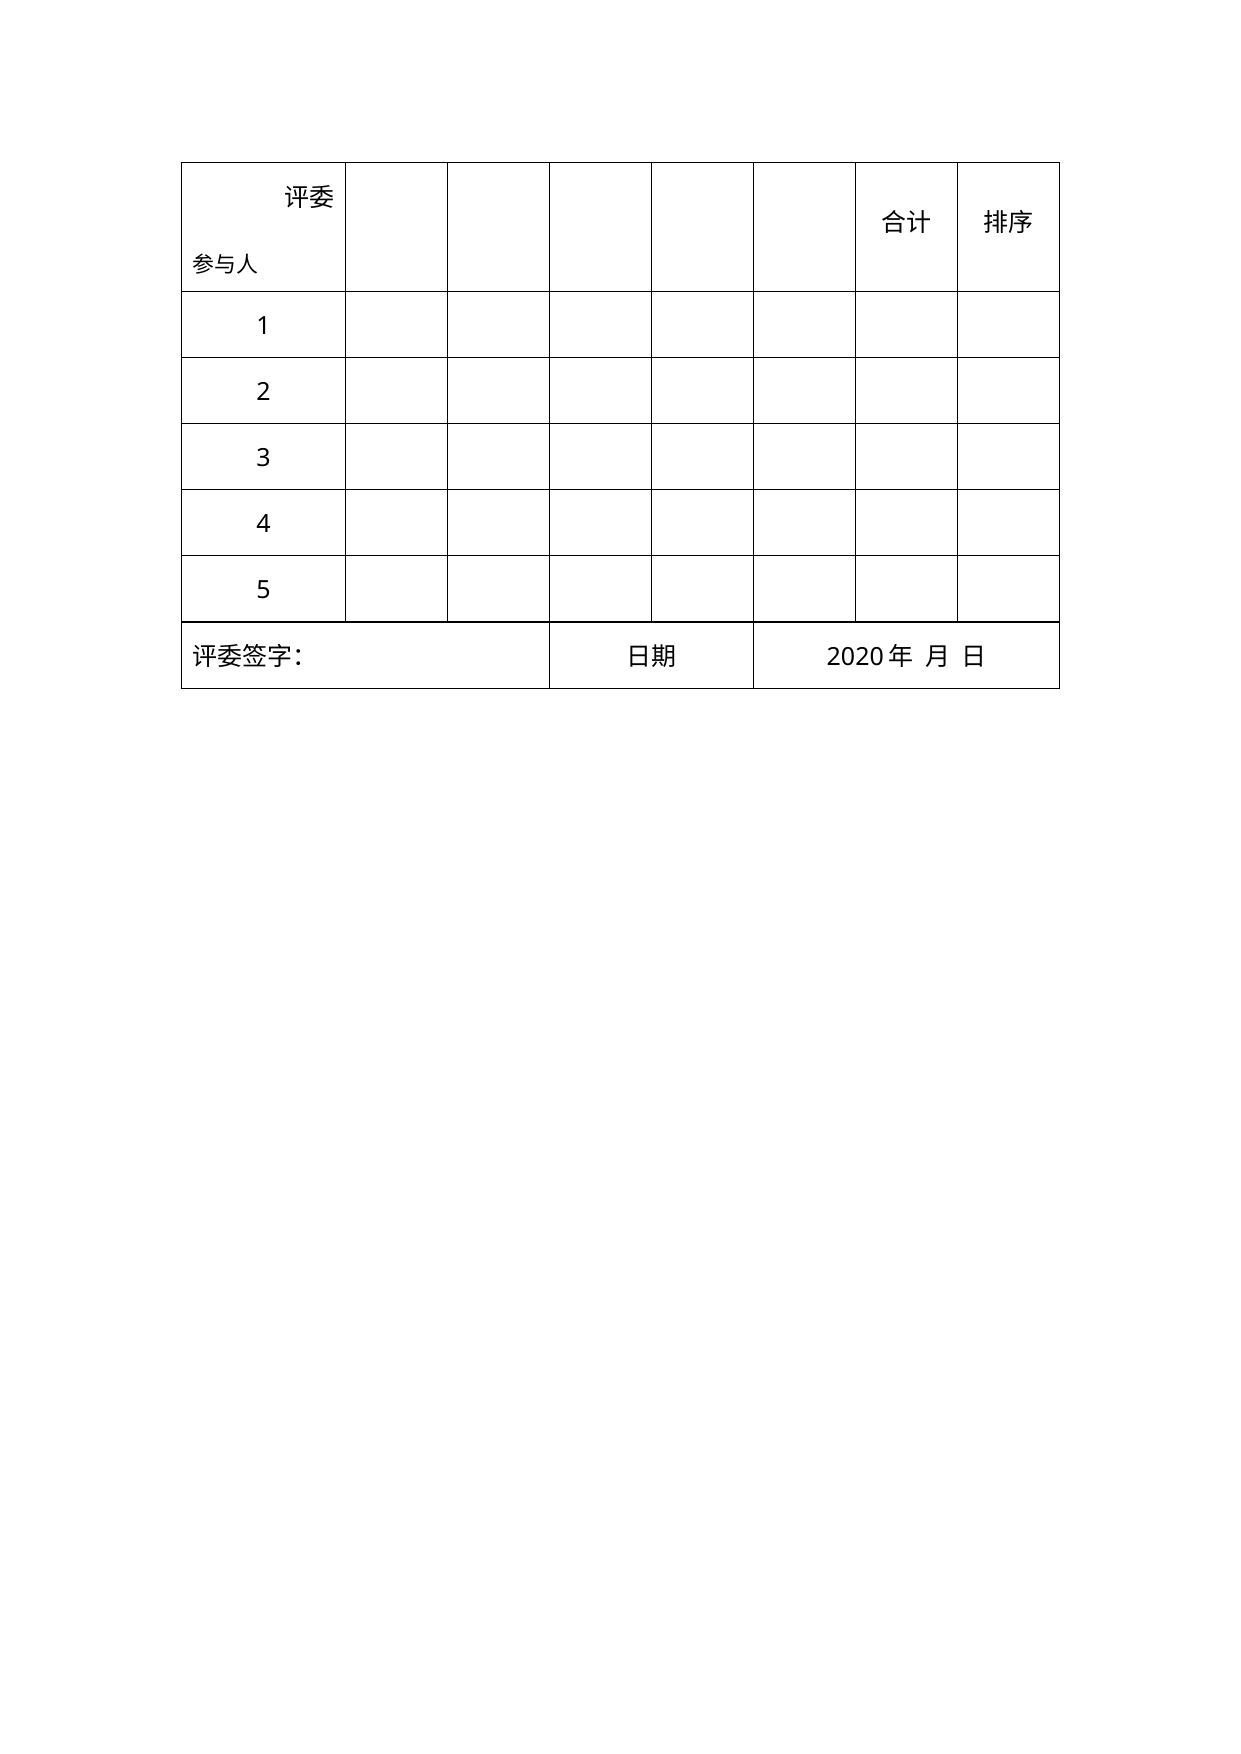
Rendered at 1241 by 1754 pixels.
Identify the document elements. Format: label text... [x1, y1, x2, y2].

table_cell [856, 556, 957, 621]
table_cell [550, 292, 651, 357]
table_cell [754, 424, 855, 489]
table_cell [958, 556, 1059, 621]
table_cell 5 [182, 556, 345, 621]
table_cell [754, 358, 855, 423]
table_cell [550, 424, 651, 489]
table_cell 3 [182, 424, 345, 489]
table_cell [856, 424, 957, 489]
table_cell [754, 556, 855, 621]
table_cell [346, 292, 447, 357]
table_cell [856, 358, 957, 423]
table_cell [856, 292, 957, 357]
table_cell [856, 490, 957, 555]
table_cell [652, 424, 753, 489]
table_cell [346, 556, 447, 621]
table_cell [958, 292, 1059, 357]
table_cell [346, 490, 447, 555]
table_cell 2020年 月 日 [754, 623, 1059, 687]
table_header [550, 163, 651, 291]
table_cell [550, 556, 651, 621]
table_cell [448, 292, 549, 357]
table_cell [958, 490, 1059, 555]
table_header [346, 163, 447, 291]
table_cell [754, 490, 855, 555]
table_cell [448, 358, 549, 423]
table_cell [652, 556, 753, 621]
table_cell 2 [182, 358, 345, 423]
table_cell [652, 358, 753, 423]
table_header 评委 参与人 [182, 163, 345, 291]
table_cell 1 [182, 292, 345, 357]
table_cell [448, 490, 549, 555]
table_cell [448, 424, 549, 489]
table_cell [958, 358, 1059, 423]
table_cell 4 [182, 490, 345, 555]
table_cell [550, 490, 651, 555]
table_header [652, 163, 753, 291]
table_cell [448, 556, 549, 621]
table_header [448, 163, 549, 291]
table_cell 日期 [550, 623, 753, 687]
table_cell 评委签字： [182, 623, 549, 687]
table_cell [346, 424, 447, 489]
table_cell [346, 358, 447, 423]
table_header [754, 163, 855, 291]
table_header 合计 [856, 163, 957, 291]
table_cell [754, 292, 855, 357]
table_cell [652, 292, 753, 357]
table_cell [958, 424, 1059, 489]
table_cell [550, 358, 651, 423]
table_cell [652, 490, 753, 555]
table_header 排序 [958, 163, 1059, 291]
